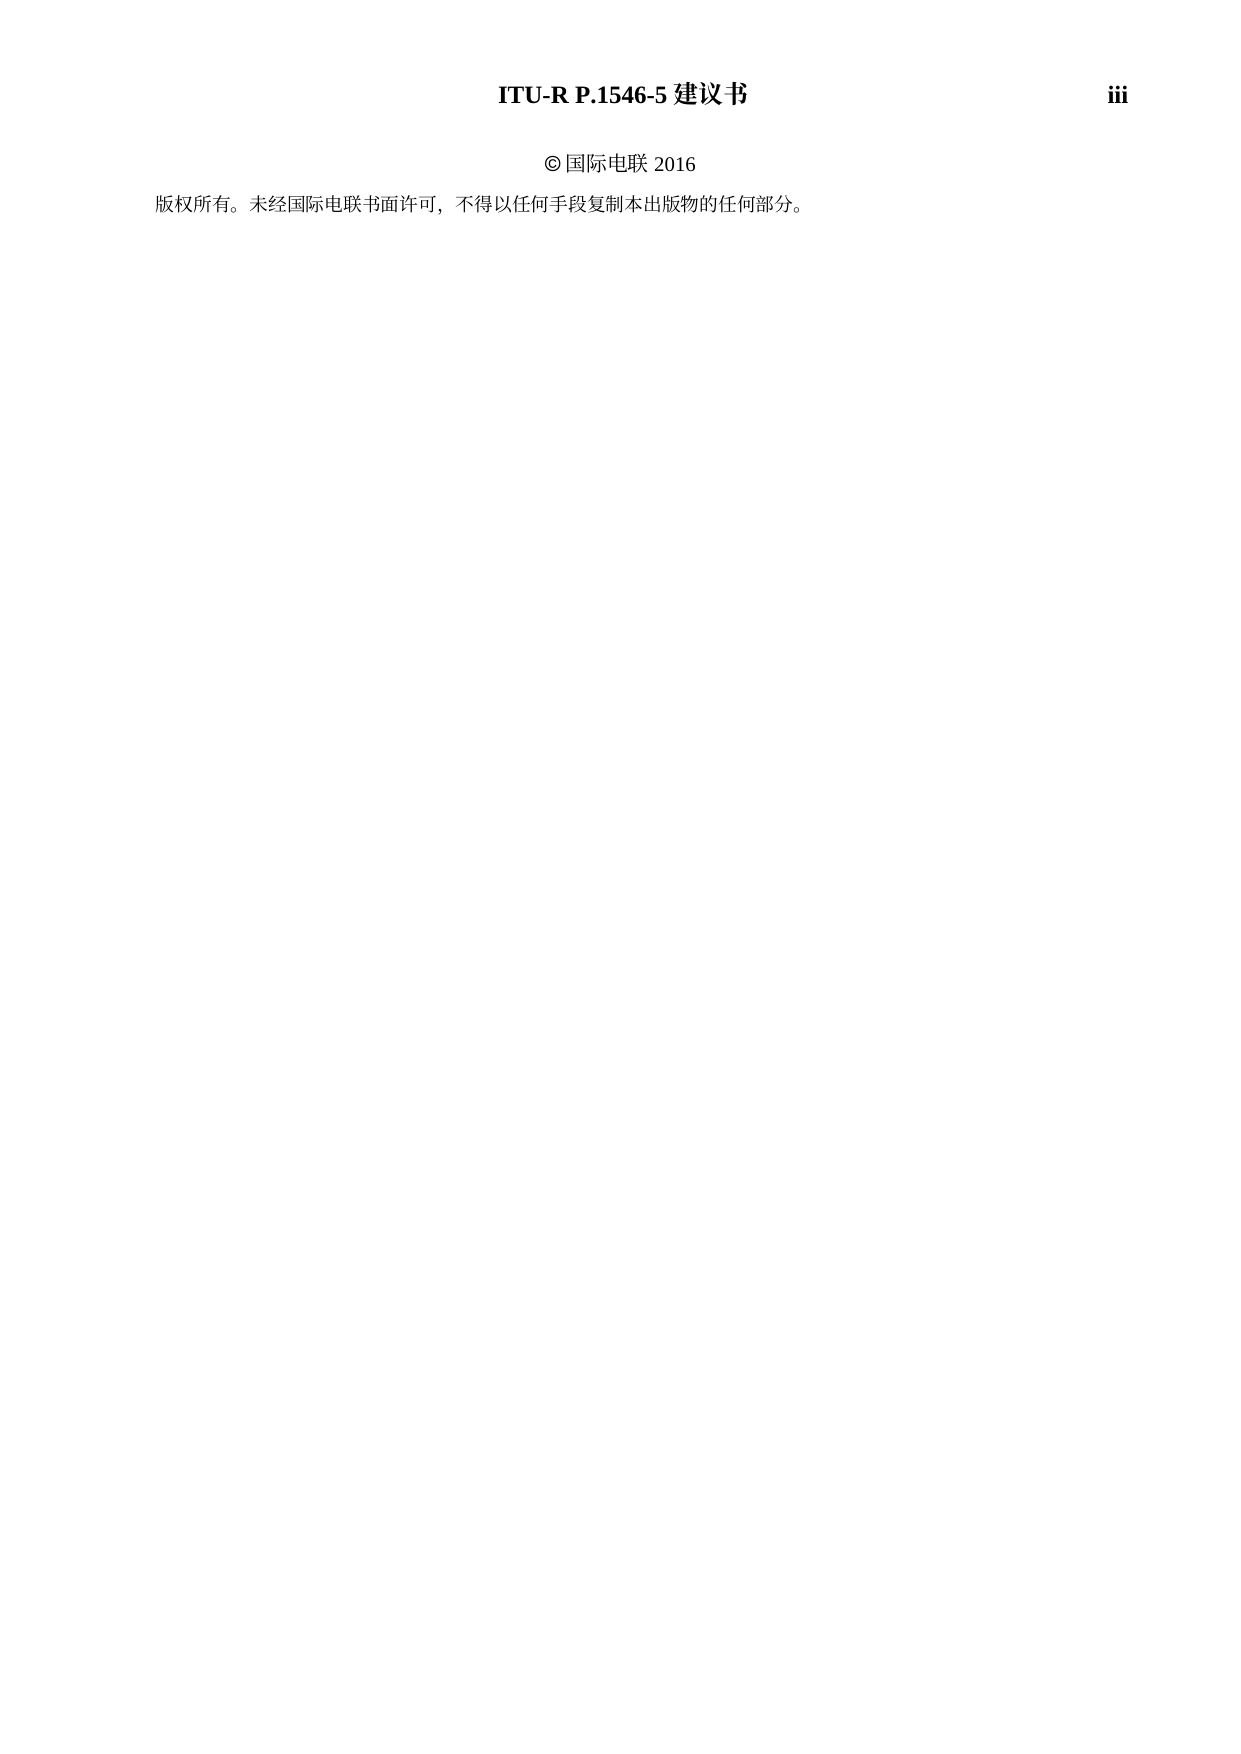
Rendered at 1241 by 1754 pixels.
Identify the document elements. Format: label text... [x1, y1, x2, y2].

text 国际电联 2016 [118, 148, 1122, 178]
text 版权所有。未经国际电联书面许可，不得以任何手段复制本出版物的任何部分。 [118, 190, 1122, 217]
